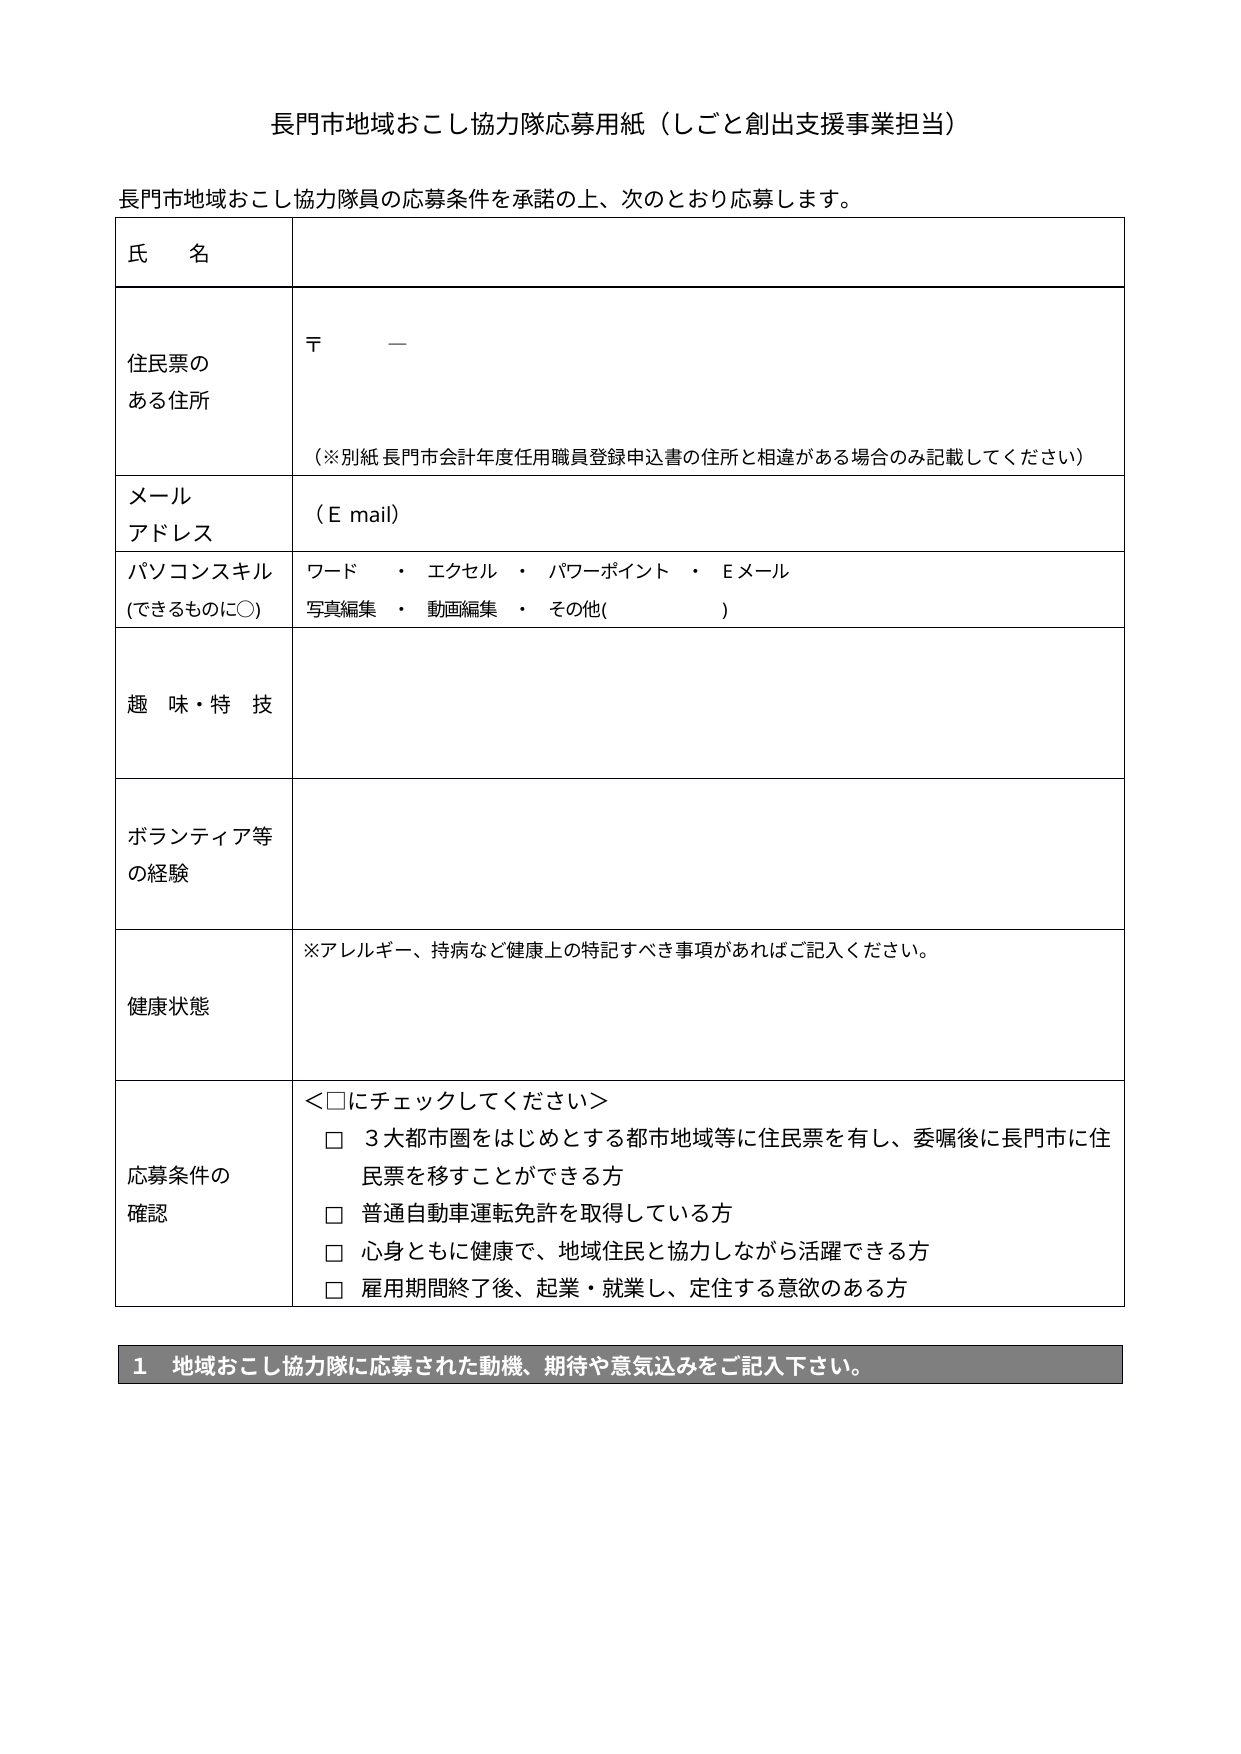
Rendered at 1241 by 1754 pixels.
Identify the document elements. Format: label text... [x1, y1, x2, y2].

table_cell ワード ・ エクセル ・ パワーポイント ・ Eメール 写真編集 ・ 動画編集 ・ その他( ) [293, 552, 1124, 627]
table_header 氏 名 [116, 218, 292, 286]
table_cell 健康状態 [116, 930, 292, 1080]
table_cell 応募条件の 確認 [116, 1081, 292, 1306]
table_cell ＜□にチェックしてください＞ ３大都市圏をはじめとする都市地域等に住民票を有し、委嘱後に長門市に住民票を移すことができる方 普通自動車運転免許を取得している方 心身ともに健康で、地域住民と協力しながら活躍できる方 雇用期間終了後、起業・就業し、定住する意欲のある方 [293, 1081, 1124, 1306]
table_header １ 地域おこし協力隊に応募された動機、期待や意気込みをご記入下さい。 [119, 1346, 1122, 1383]
table_cell ボランティア等の経験 [116, 779, 292, 929]
table_cell 〒 ― （※別紙 長門市会計年度任用職員登録申込書の住所と相違がある場合のみ記載してください） [293, 288, 1124, 475]
table_cell ※アレルギー、持病など健康上の特記すべき事項があればご記入ください。 [293, 930, 1124, 1080]
text 長門市地域おこし協力隊応募用紙（しごと創出支援事業担当） [118, 104, 1122, 142]
table_header [293, 218, 1124, 286]
table_cell （Ｅmail） [293, 476, 1124, 551]
text 長門市地域おこし協力隊員の応募条件を承諾の上、次のとおり応募します。 [118, 179, 1122, 217]
table_cell 趣 味・特 技 [116, 628, 292, 778]
table_cell 住民票の ある住所 [116, 288, 292, 475]
table_cell パソコンスキル (できるものに○) [116, 552, 292, 627]
table_cell [293, 628, 1124, 778]
table_cell [293, 779, 1124, 929]
table_cell メール アドレス [116, 476, 292, 551]
